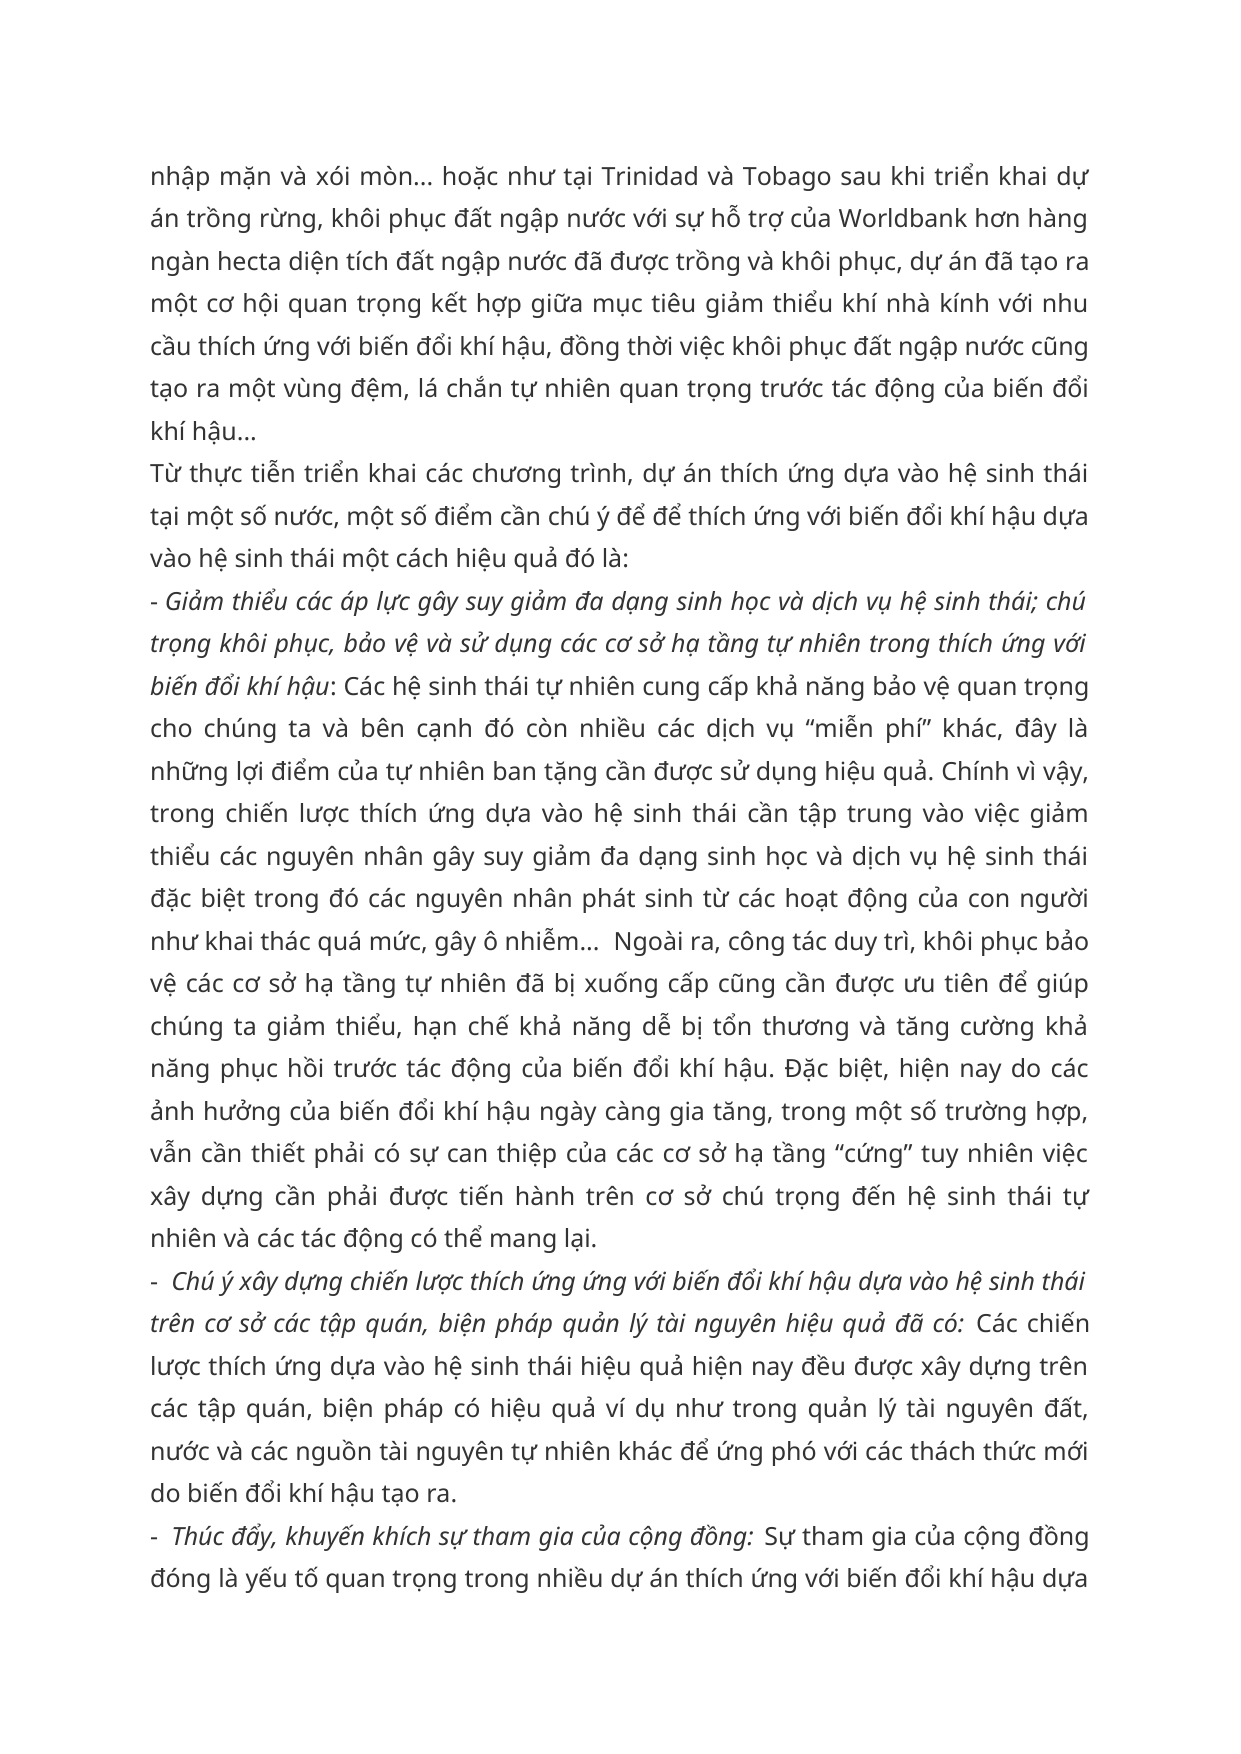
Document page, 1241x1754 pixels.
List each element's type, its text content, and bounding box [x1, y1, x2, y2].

text - Chú ý xây dựng chiến lược thích ứng ứng với biến đổi khí hậu dựa vào hệ sinh thái trên cơ sở các tập quán, biện pháp quản lý tài nguyên hiệu quả đã có: Các chiến lược thích ứng dựa vào hệ sinh thái hiệu quả hiện nay đều được xây dựng trên các tập quán, biện pháp có hiệu quả ví dụ như trong quản lý tài nguyên đất, nước và các nguồn tài nguyên tự nhiên khác để ứng phó với các thách thức mới do biến đổi khí hậu tạo ra. [150, 1255, 1090, 1510]
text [150, 150, 1090, 447]
text Từ thực tiễn triển khai các chương trình, dự án thích ứng dựa vào hệ sinh thái tại một số nước, một số điểm cần chú ý để để thích ứng với biến đổi khí hậu dựa vào hệ sinh thái một cách hiệu quả đó là: [150, 447, 1090, 575]
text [150, 1510, 1090, 1595]
text - Giảm thiểu các áp lực gây suy giảm đa dạng sinh học và dịch vụ hệ sinh thái; chú trọng khôi phục, bảo vệ và sử dụng các cơ sở hạ tầng tự nhiên trong thích ứng với biến đổi khí hậu: Các hệ sinh thái tự nhiên cung cấp khả năng bảo vệ quan trọng cho chúng ta và bên cạnh đó còn nhiều các dịch vụ “miễn phí” khác, đây là những lợi điểm của tự nhiên ban tặng cần được sử dụng hiệu quả. Chính vì vậy, trong chiến lược thích ứng dựa vào hệ sinh thái cần tập trung vào việc giảm thiểu các nguyên nhân gây suy giảm đa dạng sinh học và dịch vụ hệ sinh thái đặc biệt trong đó các nguyên nhân phát sinh từ các hoạt động của con người như khai thác quá mức, gây ô nhiễm... Ngoài ra, công tác duy trì, khôi phục bảo vệ các cơ sở hạ tầng tự nhiên đã bị xuống cấp cũng cần được ưu tiên để giúp chúng ta giảm thiểu, hạn chế khả năng dễ bị tổn thương và tăng cường khả năng phục hồi trước tác động của biến đổi khí hậu. Đặc biệt, hiện nay do các ảnh hưởng của biến đổi khí hậu ngày càng gia tăng, trong một số trường hợp, vẫn cần thiết phải có sự can thiệp của các cơ sở hạ tầng “cứng” tuy nhiên việc xây dựng cần phải được tiến hành trên cơ sở chú trọng đến hệ sinh thái tự nhiên và các tác động có thể mang lại. [150, 575, 1090, 1255]
